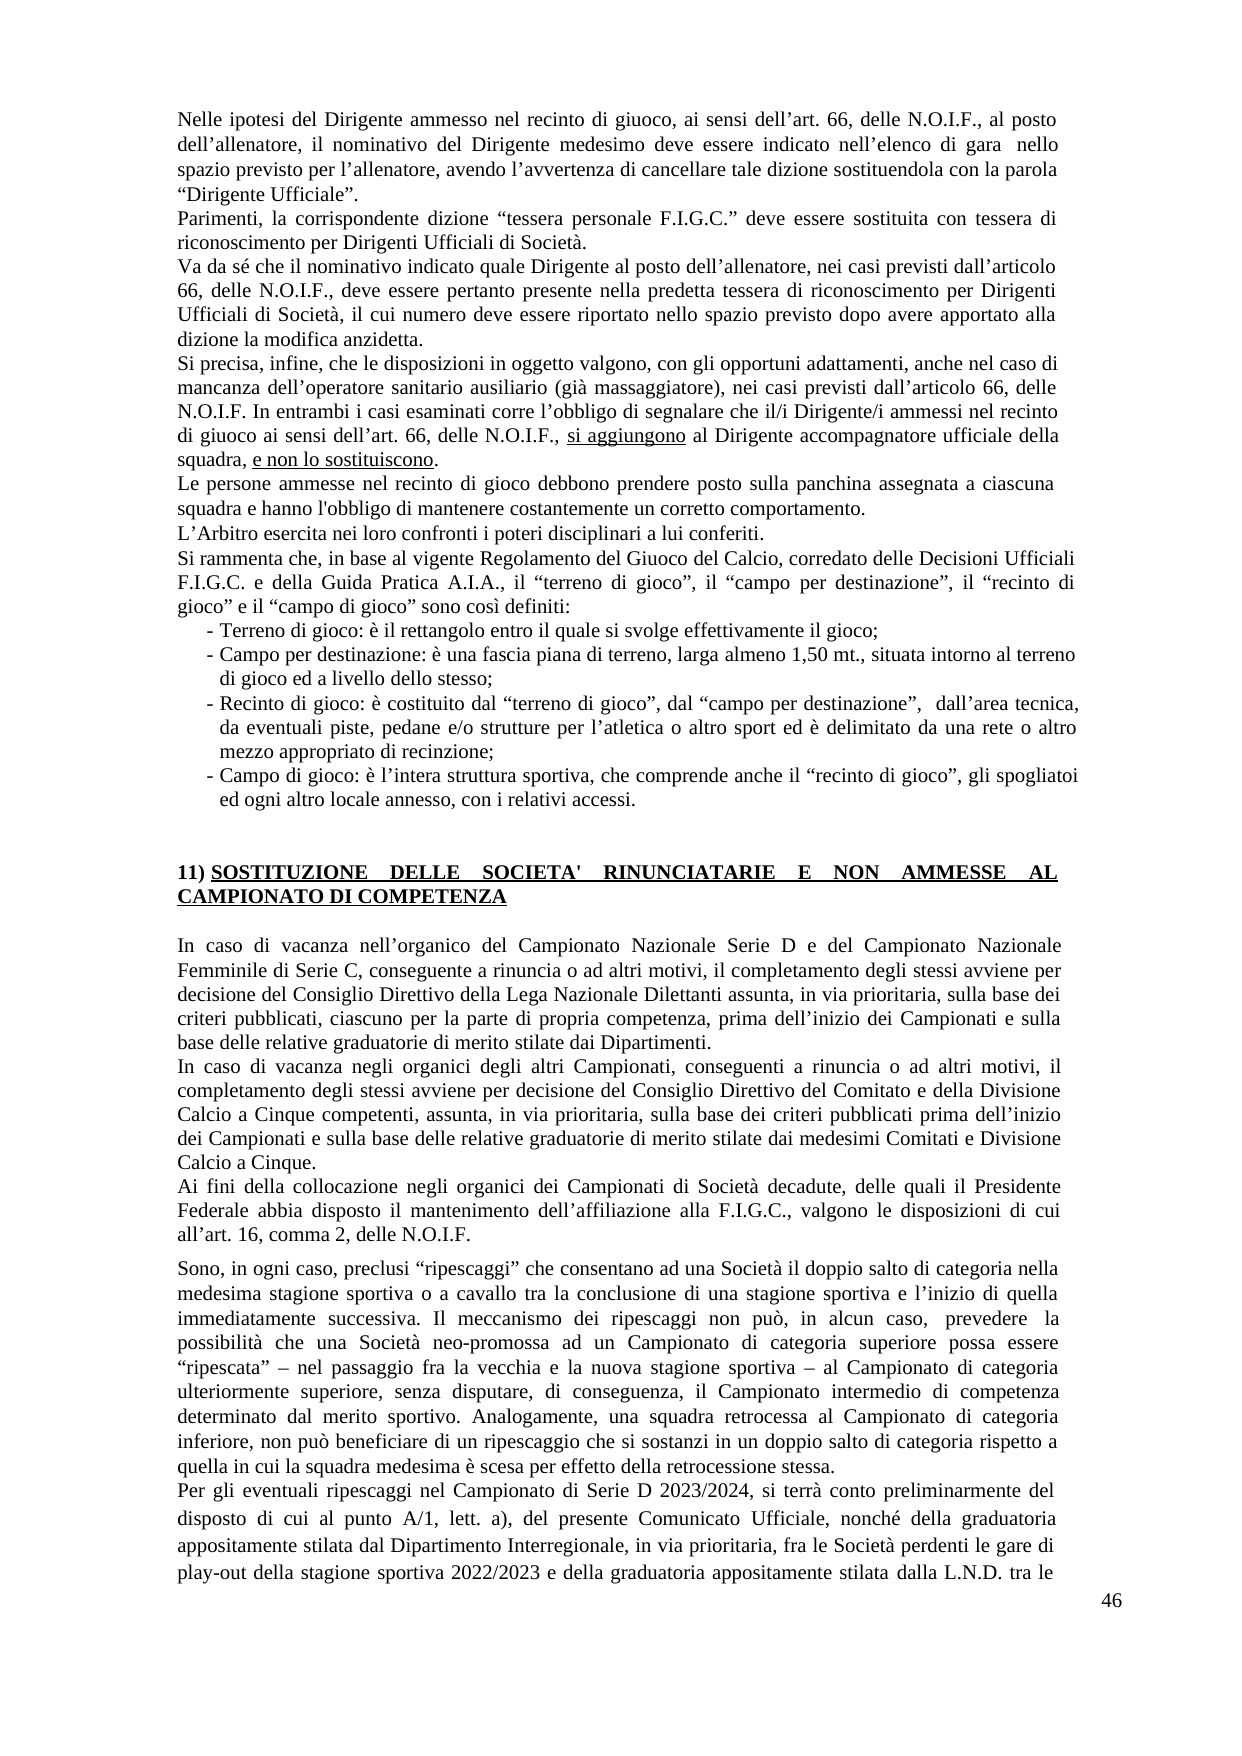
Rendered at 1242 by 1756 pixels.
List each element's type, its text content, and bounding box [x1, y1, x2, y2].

text In caso di vacanza negli organici degli altri Campionati, conseguenti a rinuncia o ad altri motivi, il completamento degli stessi avviene per decisione del Consiglio Direttivo del Comitato e della Divisione Calcio a Cinque competenti, assunta, in via prioritaria, sulla base dei criteri pubblicati prima dell’inizio dei Campionati e sulla base delle relative graduatorie di merito stilate dai medesimi Comitati e Divisione Calcio a Cinque. [177, 1054, 1062, 1174]
text Per gli eventuali ripescaggi nel Campionato di Serie D 2023/2024, si terrà conto preliminarmente del disposto di cui al punto A/1, lett. a), del presente Comunicato Ufficiale, nonché della graduatoria appositamente stilata dal Dipartimento Interregionale, in via prioritaria, fra le Società perdenti le gare di play-out della stagione sportiva 2022/2023 e della graduatoria appositamente stilata dalla L.N.D. tra le [177, 1478, 1056, 1584]
subtitle SOSTITUZIONE DELLE SOCIETA' RINUNCIATARIE E NON AMMESSE AL CAMPIONATO DI COMPETENZA [177, 859, 1058, 908]
text Parimenti, la corrispondente dizione “tessera personale F.I.G.C.” deve essere sostituita con tessera di riconoscimento per Dirigenti Ufficiali di Società. [177, 206, 1058, 254]
text Ai fini della collocazione negli organici dei Campionati di Società decadute, delle quali il Presidente Federale abbia disposto il mantenimento dell’affiliazione alla F.I.G.C., valgono le disposizioni di cui all’art. 16, comma 2, delle N.O.I.F. [177, 1174, 1062, 1246]
text F.I.G.C. e della Guida Pratica A.I.A., il “terreno di gioco”, il “campo per destinazione”, il “recinto di gioco” e il “campo di gioco” sono così definiti: [177, 569, 1092, 618]
list Terreno di gioco: è il rettangolo entro il quale si svolge effettivamente il gioco; [206, 618, 1092, 642]
text L’Arbitro esercita nei loro confronti i poteri disciplinari a lui conferiti. [177, 521, 1092, 545]
text Le persone ammesse nel recinto di gioco debbono prendere posto sulla panchina assegnata a ciascuna squadra e hanno l'obbligo di mantenere costantemente un corretto comportamento. [177, 471, 1092, 520]
text In caso di vacanza nell’organico del Campionato Nazionale Serie D e del Campionato Nazionale Femminile di Serie C, conseguente a rinuncia o ad altri motivi, il completamento degli stessi avviene per decisione del Consiglio Direttivo della Lega Nazionale Dilettanti assunta, in via prioritaria, sulla base dei criteri pubblicati, ciascuno per la parte di propria competenza, prima dell’inizio dei Campionati e sulla base delle relative graduatorie di merito stilate dai Dipartimenti. [177, 933, 1063, 1054]
text Va da sé che il nominativo indicato quale Dirigente al posto dell’allenatore, nei casi previsti dall’articolo 66, delle N.O.I.F., deve essere pertanto presente nella predetta tessera di riconoscimento per Dirigenti Ufficiali di Società, il cui numero deve essere riportato nello spazio previsto dopo avere apportato alla dizione la modifica anzidetta. [177, 254, 1057, 351]
text Nelle ipotesi del Dirigente ammesso nel recinto di giuoco, ai sensi dell’art. 66, delle N.O.I.F., al posto dell’allenatore, il nominativo del Dirigente medesimo deve essere indicato nell’elenco di gara nello spazio previsto per l’allenatore, avendo l’avvertenza di cancellare tale dizione sostituendola con la parola “Dirigente Ufficiale”. [177, 107, 1059, 206]
list Campo di gioco: è l’intera struttura sportiva, che comprende anche il “recinto di gioco”, gli spogliatoi ed ogni altro locale annesso, con i relativi accessi. [206, 763, 1079, 811]
list Campo per destinazione: è una fascia piana di terreno, larga almeno 1,50 mt., situata intorno al terreno di gioco ed a livello dello stesso; [206, 642, 1079, 690]
text Si precisa, infine, che le disposizioni in oggetto valgono, con gli opportuni adattamenti, anche nel caso di mancanza dell’operatore sanitario ausiliario (già massaggiatore), nei casi previsti dall’articolo 66, delle [177, 351, 1059, 399]
text Sono, in ogni caso, preclusi “ripescaggi” che consentano ad una Società il doppio salto di categoria nella medesima stagione sportiva o a cavallo tra la conclusione di una stagione sportiva e l’inizio di quella immediatamente successiva. Il meccanismo dei ripescaggi non può, in alcun caso, prevedere la possibilità che una Società neo-promossa ad un Campionato di categoria superiore possa essere “ripescata” – nel passaggio fra la vecchia e la nuova stagione sportiva – al Campionato di categoria ulteriormente superiore, senza disputare, di conseguenza, il Campionato intermedio di competenza determinato dal merito sportivo. Analogamente, una squadra retrocessa al Campionato di categoria inferiore, non può beneficiare di un ripescaggio che si sostanzi in un doppio salto di categoria rispetto a quella in cui la squadra medesima è scesa per effetto della retrocessione stessa. [177, 1256, 1059, 1478]
list Recinto di gioco: è costituito dal “terreno di gioco”, dal “campo per destinazione”, dall’area tecnica, da eventuali piste, pedane e/o strutture per l’atletica o altro sport ed è delimitato da una rete o altro mezzo appropriato di recinzione; [206, 691, 1079, 763]
text Si rammenta che, in base al vigente Regolamento del Giuoco del Calcio, corredato delle Decisioni Ufficiali [177, 545, 1092, 569]
text N.O.I.F. In entrambi i casi esaminati corre l’obbligo di segnalare che il/i Dirigente/i ammessi nel recinto di giuoco ai sensi dell’art. 66, delle N.O.I.F., si aggiungono al Dirigente accompagnatore ufficiale della squadra, e non lo sostituiscono. [177, 399, 1060, 471]
